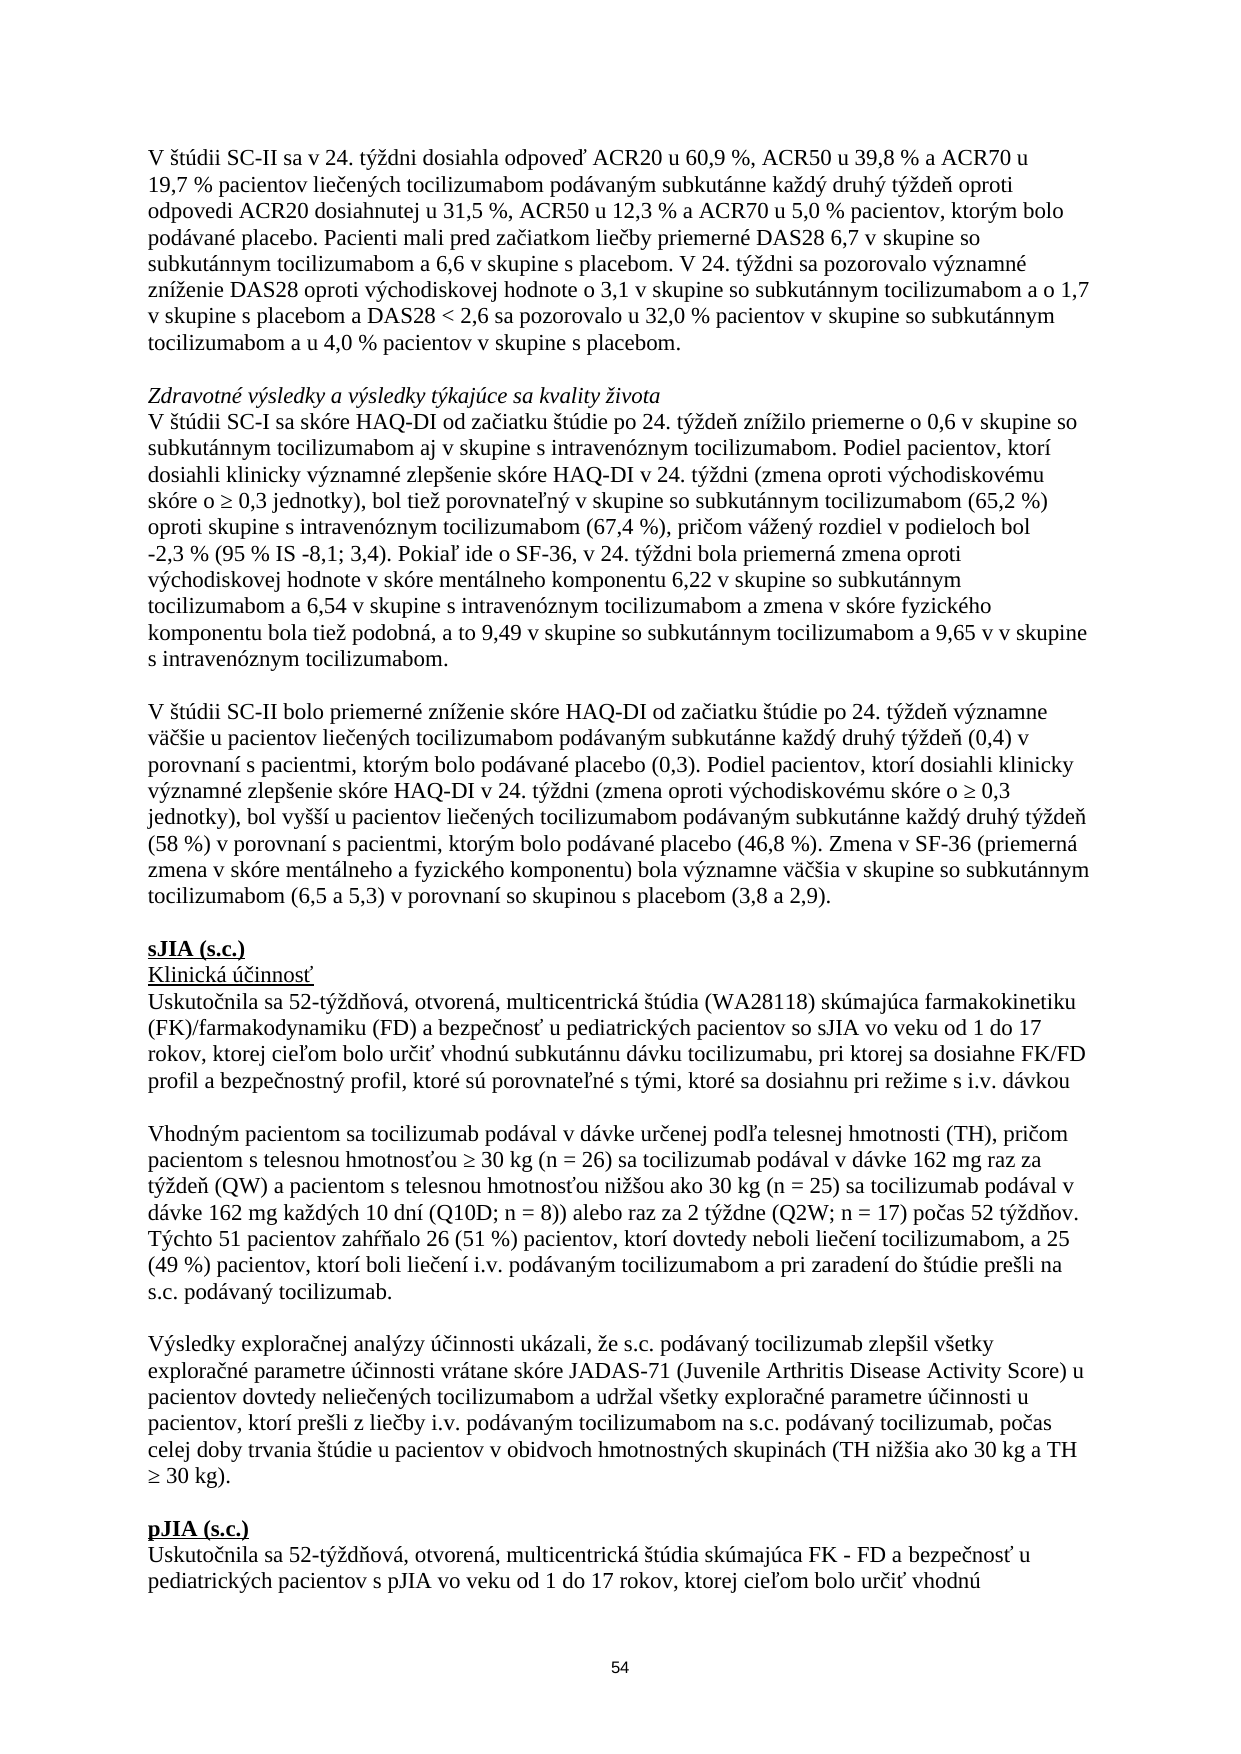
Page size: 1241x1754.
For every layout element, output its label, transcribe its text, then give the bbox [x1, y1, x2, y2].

text Zdravotné výsledky a výsledky týkajúce sa kvality života [148, 382, 1092, 408]
text Výsledky exploračnej analýzy účinnosti ukázali, že s.c. podávaný tocilizumab zlepšil všetky exploračné parametre účinnosti vrátane skóre JADAS-71 (Juvenile Arthritis Disease Activity Score) u pacientov dovtedy neliečených tocilizumabom a udržal všetky exploračné parametre účinnosti u pacientov, ktorí prešli z liečby i.v. podávaným tocilizumabom na s.c. podávaný tocilizumab, počas celej doby trvania štúdie u pacientov v obidvoch hmotnostných skupinách (TH nižšia ako 30 kg a TH ≥ 30 kg). [148, 1330, 1092, 1488]
text Uskutočnila sa 52-týždňová, otvorená, multicentrická štúdia (WA28118) skúmajúca farmakokinetiku (FK)/farmakodynamiku (FD) a bezpečnosť u pediatrických pacientov so sJIA vo veku od 1 do 17 rokov, ktorej cieľom bolo určiť vhodnú subkutánnu dávku tocilizumabu, pri ktorej sa dosiahne FK/FD profil a bezpečnostný profil, ktoré sú porovnateľné s tými, ktoré sa dosiahnu pri režime s i.v. dávkou [148, 988, 1092, 1093]
text V štúdii SC-II bolo priemerné zníženie skóre HAQ-DI od začiatku štúdie po 24. týždeň významne väčšie u pacientov liečených tocilizumabom podávaným subkutánne každý druhý týždeň (0,4) v porovnaní s pacientmi, ktorým bolo podávané placebo (0,3). Podiel pacientov, ktorí dosiahli klinicky významné zlepšenie skóre HAQ-DI v 24. týždni (zmena oproti východiskovému skóre o ≥ 0,3 jednotky), bol vyšší u pacientov liečených tocilizumabom podávaným subkutánne každý druhý týždeň (58 %) v porovnaní s pacientmi, ktorým bolo podávané placebo (46,8 %). Zmena v SF-36 (priemerná zmena v skóre mentálneho a fyzického komponentu) bola významne väčšia v skupine so subkutánnym tocilizumabom (6,5 a 5,3) v porovnaní so skupinou s placebom (3,8 a 2,9). [148, 698, 1092, 909]
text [148, 1541, 1092, 1594]
text V štúdii SC-II sa v 24. týždni dosiahla odpoveď ACR20 u 60,9 %, ACR50 u 39,8 % a ACR70 u 19,7 % pacientov liečených tocilizumabom podávaným subkutánne každý druhý týždeň oproti odpovedi ACR20 dosiahnutej u 31,5 %, ACR50 u 12,3 % a ACR70 u 5,0 % pacientov, ktorým bolo podávané placebo. Pacienti mali pred začiatkom liečby priemerné DAS28 6,7 v skupine so subkutánnym tocilizumabom a 6,6 v skupine s placebom. V 24. týždni sa pozorovalo významné zníženie DAS28 oproti východiskovej hodnote o 3,1 v skupine so subkutánnym tocilizumabom a o 1,7 v skupine s placebom a DAS28 < 2,6 sa pozorovalo u 32,0 % pacientov v skupine so subkutánnym tocilizumabom a u 4,0 % pacientov v skupine s placebom. [148, 144, 1092, 355]
text Klinická účinnosť [148, 961, 1092, 988]
text sJIA (s.c.) [148, 935, 1092, 961]
text Vhodným pacientom sa tocilizumab podával v dávke určenej podľa telesnej hmotnosti (TH), pričom pacientom s telesnou hmotnosťou ≥ 30 kg (n = 26) sa tocilizumab podával v dávke 162 mg raz za týždeň (QW) a pacientom s telesnou hmotnosťou nižšou ako 30 kg (n = 25) sa tocilizumab podával v dávke 162 mg každých 10 dní (Q10D; n = 8)) alebo raz za 2 týždne (Q2W; n = 17) počas 52 týždňov. Týchto 51 pacientov zahŕňalo 26 (51 %) pacientov, ktorí dovtedy neboli liečení tocilizumabom, a 25 (49 %) pacientov, ktorí boli liečení i.v. podávaným tocilizumabom a pri zaradení do štúdie prešli na s.c. podávaný tocilizumab. [148, 1119, 1092, 1304]
text V štúdii SC-I sa skóre HAQ-DI od začiatku štúdie po 24. týždeň znížilo priemerne o 0,6 v skupine so subkutánnym tocilizumabom aj v skupine s intravenóznym tocilizumabom. Podiel pacientov, ktorí dosiahli klinicky významné zlepšenie skóre HAQ-DI v 24. týždni (zmena oproti východiskovému skóre o ≥ 0,3 jednotky), bol tiež porovnateľný v skupine so subkutánnym tocilizumabom (65,2 %) oproti skupine s intravenóznym tocilizumabom (67,4 %), pričom vážený rozdiel v podieloch bol -2,3 % (95 % IS -8,1; 3,4). Pokiaľ ide o SF-36, v 24. týždni bola priemerná zmena oproti východiskovej hodnote v skóre mentálneho komponentu 6,22 v skupine so subkutánnym tocilizumabom a 6,54 v skupine s intravenóznym tocilizumabom a zmena v skóre fyzického komponentu bola tiež podobná, a to 9,49 v skupine so subkutánnym tocilizumabom a 9,65 v v skupine s intravenóznym tocilizumabom. [148, 408, 1092, 672]
text pJIA (s.c.) [148, 1515, 1092, 1541]
